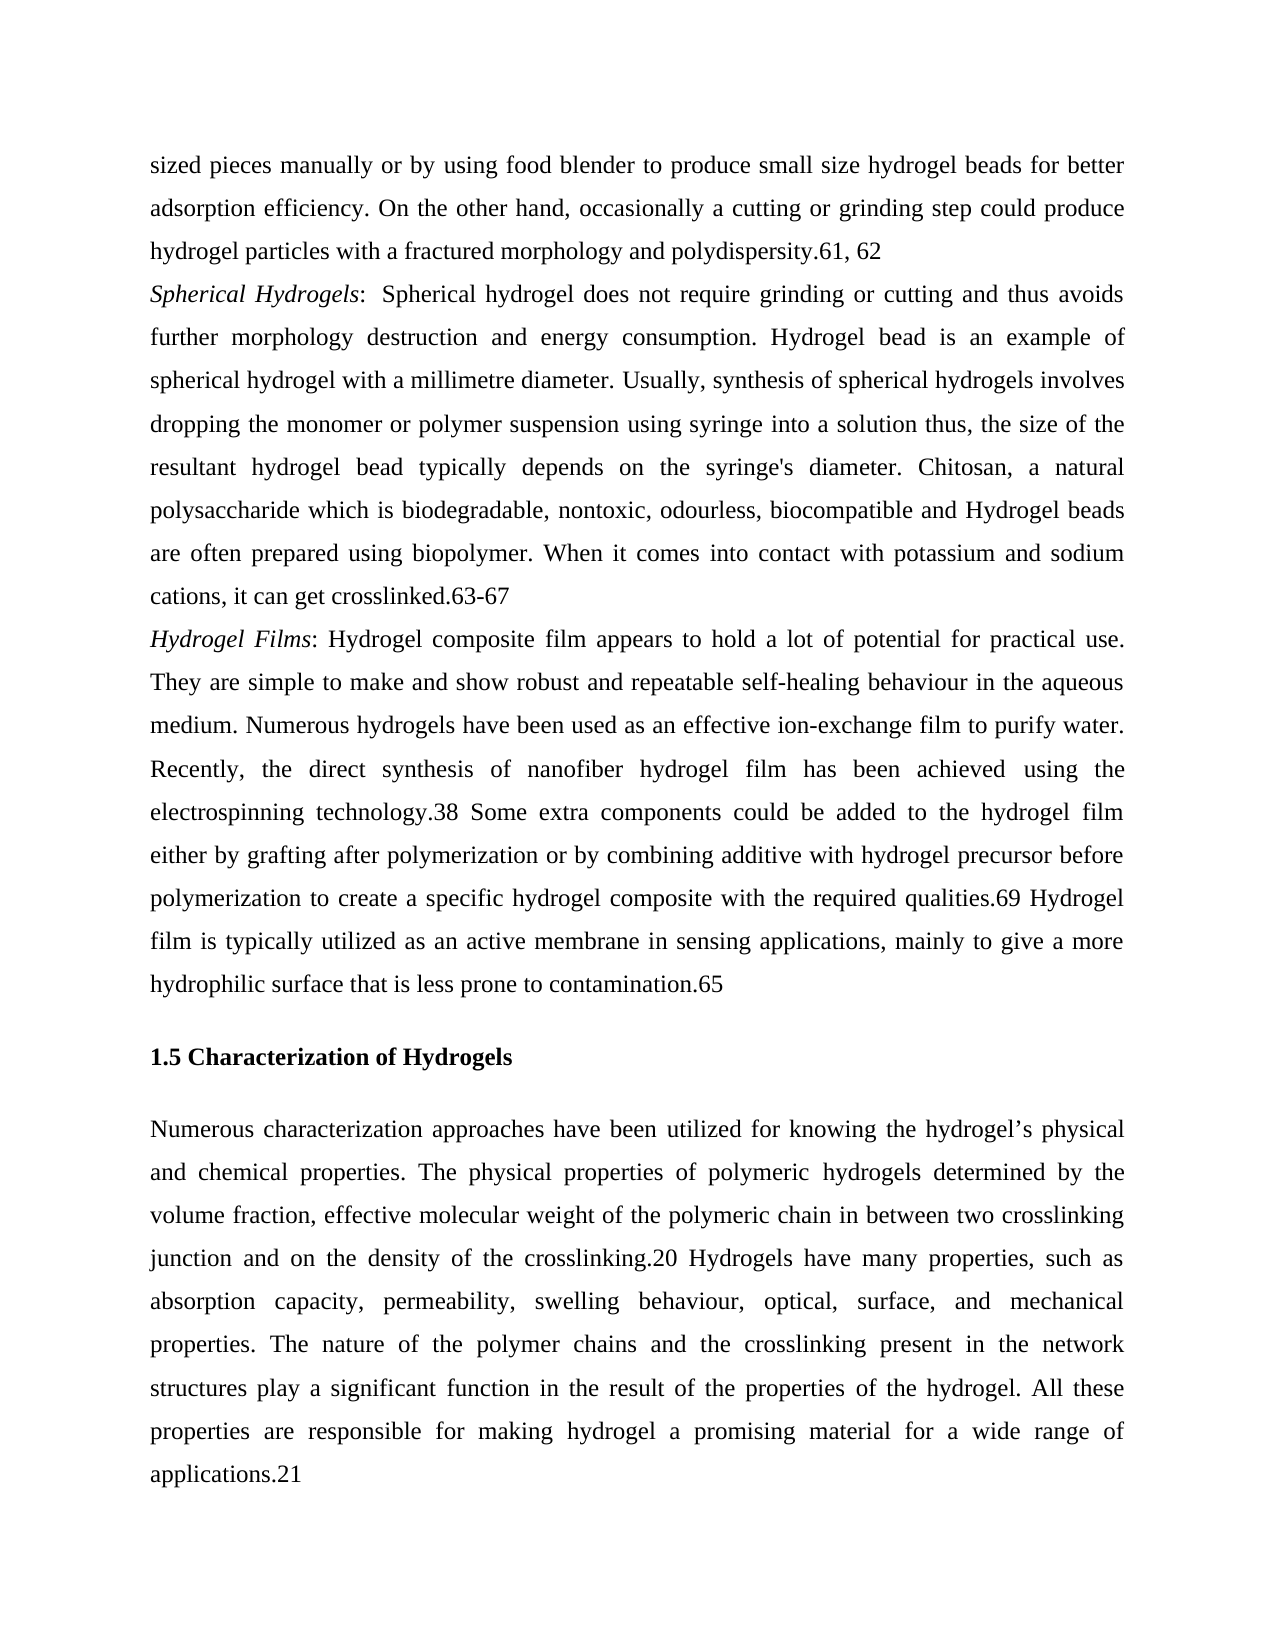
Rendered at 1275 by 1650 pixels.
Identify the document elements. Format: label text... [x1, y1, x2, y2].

text Spherical Hydrogels: Spherical hydrogel does not require grinding or cutting and thus avoids further morphology destruction and energy consumption. Hydrogel bead is an example of spherical hydrogel with a millimetre diameter. Usually, synthesis of spherical hydrogels involves dropping the monomer or polymer suspension using syringe into a solution thus, the size of the resultant hydrogel bead typically depends on the syringe's diameter. Chitosan, a natural polysaccharide which is biodegradable, nontoxic, odourless, biocompatible and Hydrogel beads are often prepared using biopolymer. When it comes into contact with potassium and sodium cations, it can get crosslinked.63-67 [150, 279, 1125, 610]
text 1.5 Characterization of Hydrogels [150, 1042, 1125, 1070]
text Hydrogel Films: Hydrogel composite film appears to hold a lot of potential for practical use. They are simple to make and show robust and repeatable self-healing behaviour in the aqueous medium. Numerous hydrogels have been used as an effective ion-exchange film to purify water. Recently, the direct synthesis of nanofiber hydrogel film has been achieved using the electrospinning technology.38 Some extra components could be added to the hydrogel film either by grafting after polymerization or by combining additive with hydrogel precursor before polymerization to create a specific hydrogel composite with the required qualities.69 Hydrogel film is typically utilized as an active membrane in sensing applications, mainly to give a more hydrophilic surface that is less prone to contamination.65 [150, 624, 1125, 998]
text Numerous characterization approaches have been utilized for knowing the hydrogel’s physical and chemical properties. The physical properties of polymeric hydrogels determined by the volume fraction, effective molecular weight of the polymeric chain in between two crosslinking junction and on the density of the crosslinking.20 Hydrogels have many properties, such as absorption capacity, permeability, swelling behaviour, optical, surface, and mechanical properties. The nature of the polymer chains and the crosslinking present in the network structures play a significant function in the result of the properties of the hydrogel. All these properties are responsible for making hydrogel a promising material for a wide range of applications.21 [150, 1114, 1125, 1488]
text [150, 150, 1125, 265]
